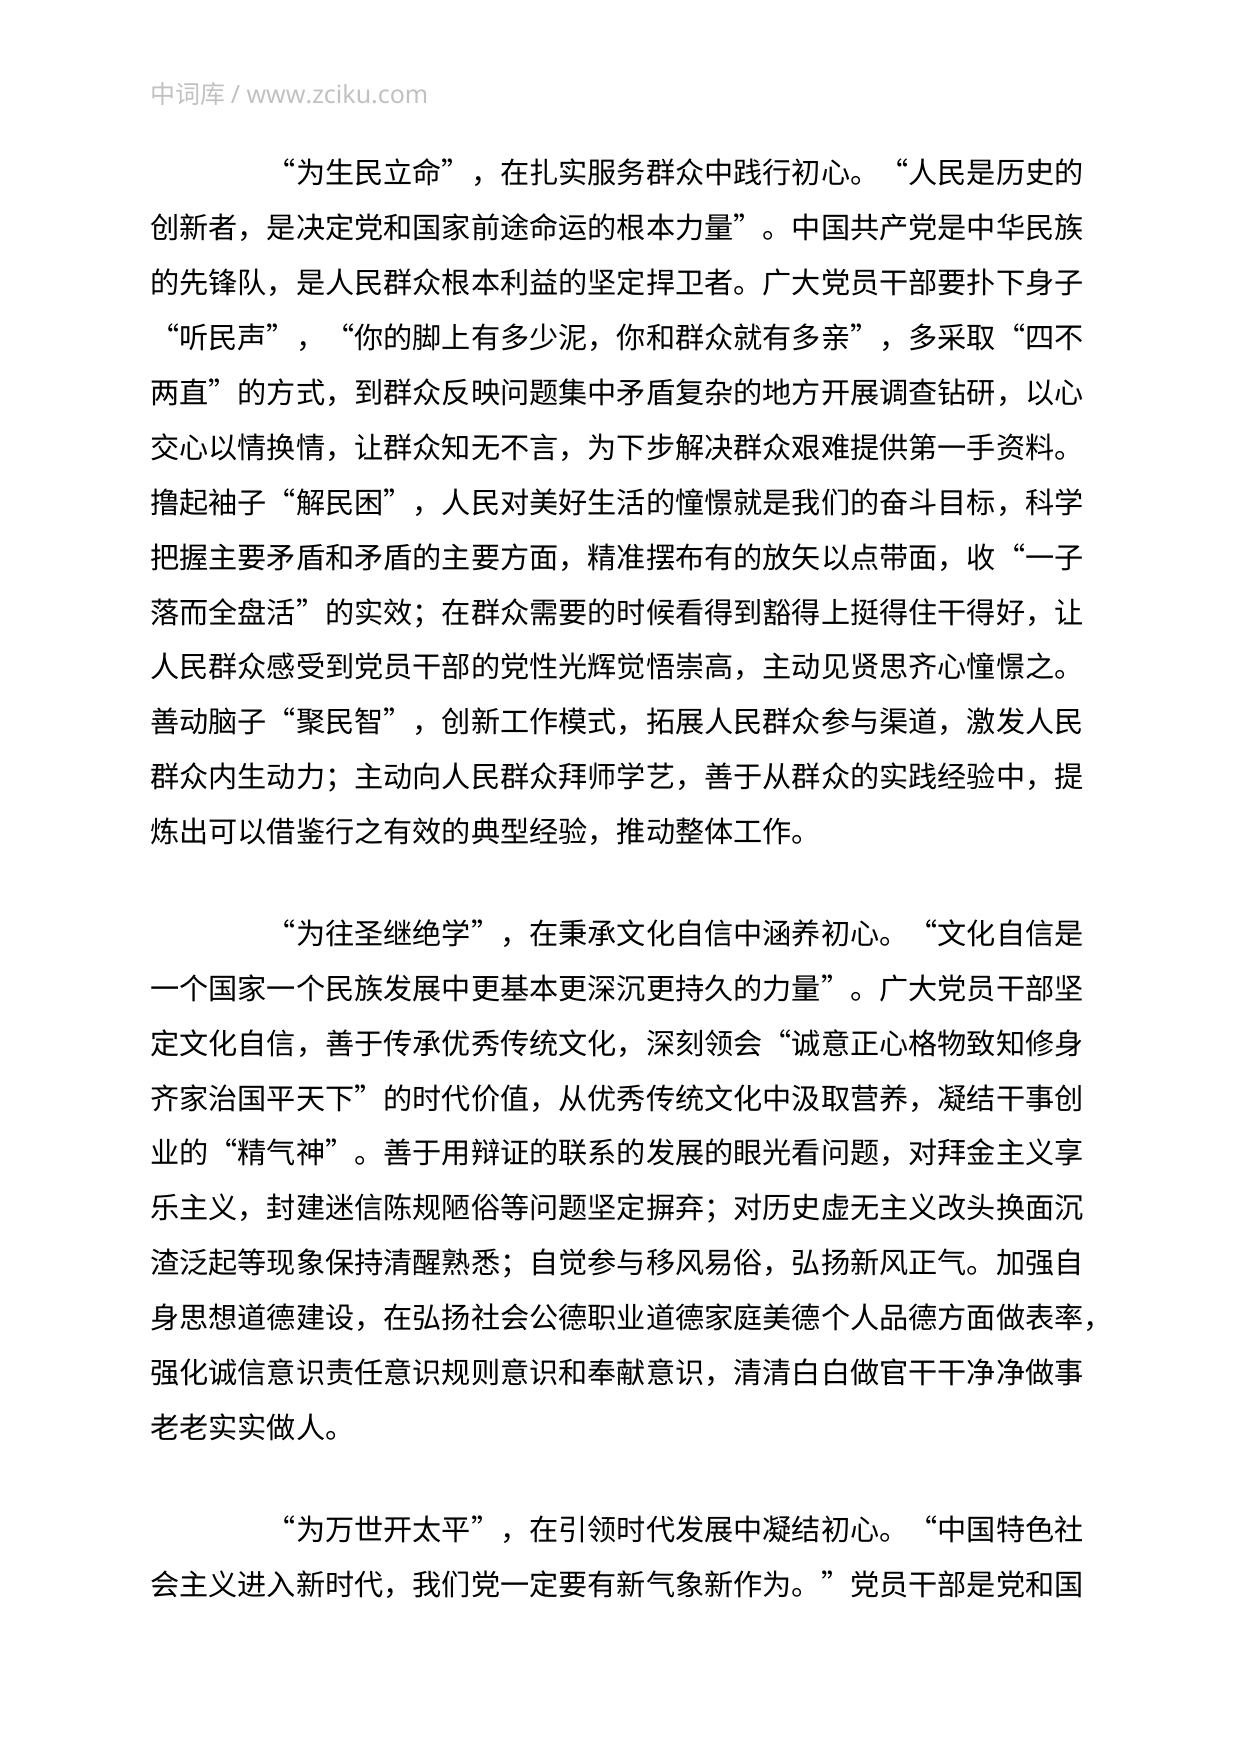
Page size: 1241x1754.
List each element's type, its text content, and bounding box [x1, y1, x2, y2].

text “为生民立命”，在扎实服务群众中践行初心。“人民是历史的创新者，是决定党和国家前途命运的根本力量”。中国共产党是中华民族的先锋队，是人民群众根本利益的坚定捍卫者。广大党员干部要扑下身子“听民声”，“你的脚上有多少泥，你和群众就有多亲”，多采取“四不两直”的方式，到群众反映问题集中矛盾复杂的地方开展调查钻研，以心交心以情换情，让群众知无不言，为下步解决群众艰难提供第一手资料。撸起袖子“解民困”，人民对美好生活的憧憬就是我们的奋斗目标，科学把握主要矛盾和矛盾的主要方面，精准摆布有的放矢以点带面，收“一子落而全盘活”的实效；在群众需要的时候看得到豁得上挺得住干得好，让人民群众感受到党员干部的党性光辉觉悟崇高，主动见贤思齐心憧憬之。善动脑子“聚民智”，创新工作模式，拓展人民群众参与渠道，激发人民群众内生动力；主动向人民群众拜师学艺，善于从群众的实践经验中，提炼出可以借鉴行之有效的典型经验，推动整体工作。 [150, 150, 1090, 851]
text “为往圣继绝学”，在秉承文化自信中涵养初心。“文化自信是一个国家一个民族发展中更基本更深沉更持久的力量”。广大党员干部坚定文化自信，善于传承优秀传统文化，深刻领会“诚意正心格物致知修身齐家治国平天下”的时代价值，从优秀传统文化中汲取营养，凝结干事创业的“精气神”。善于用辩证的联系的发展的眼光看问题，对拜金主义享乐主义，封建迷信陈规陋俗等问题坚定摒弃；对历史虚无主义改头换面沉渣泛起等现象保持清醒熟悉；自觉参与移风易俗，弘扬新风正气。加强自身思想道德建设，在弘扬社会公德职业道德家庭美德个人品德方面做表率，强化诚信意识责任意识规则意识和奉献意识，清清白白做官干干净净做事老老实实做人。 [150, 911, 1090, 1447]
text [150, 1506, 1090, 1603]
